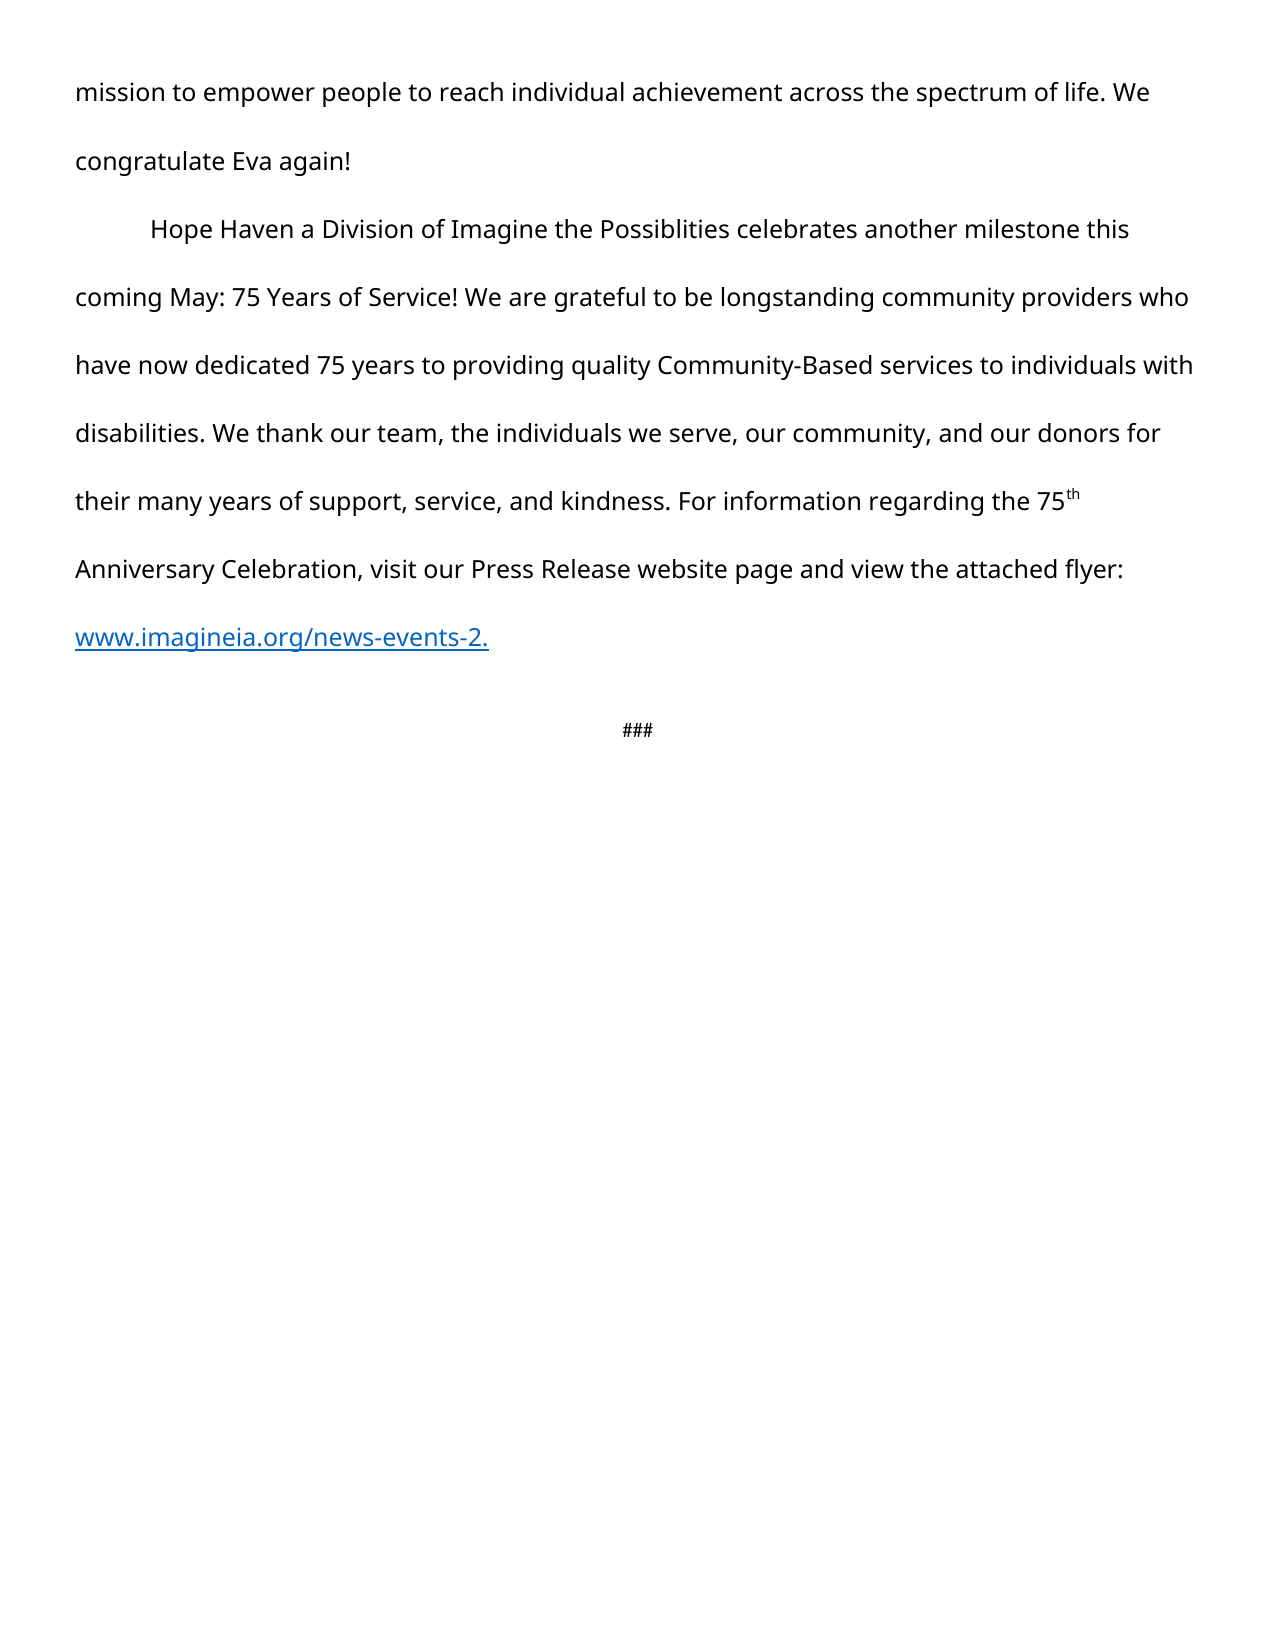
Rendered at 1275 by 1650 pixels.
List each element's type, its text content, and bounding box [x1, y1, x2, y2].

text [75, 75, 1200, 177]
text Hope Haven a Division of Imagine the Possiblities celebrates another milestone this coming May: 75 Years of Service! We are grateful to be longstanding community providers who have now dedicated 75 years to providing quality Community-Based services to individuals with disabilities. We thank our team, the individuals we serve, our community, and our donors for their many years of support, service, and kindness. For information regarding the 75th Anniversary Celebration, visit our Press Release website page and view the attached flyer: www.imagineia.org/news-events-2. [75, 211, 1200, 654]
text ### [75, 717, 1200, 743]
